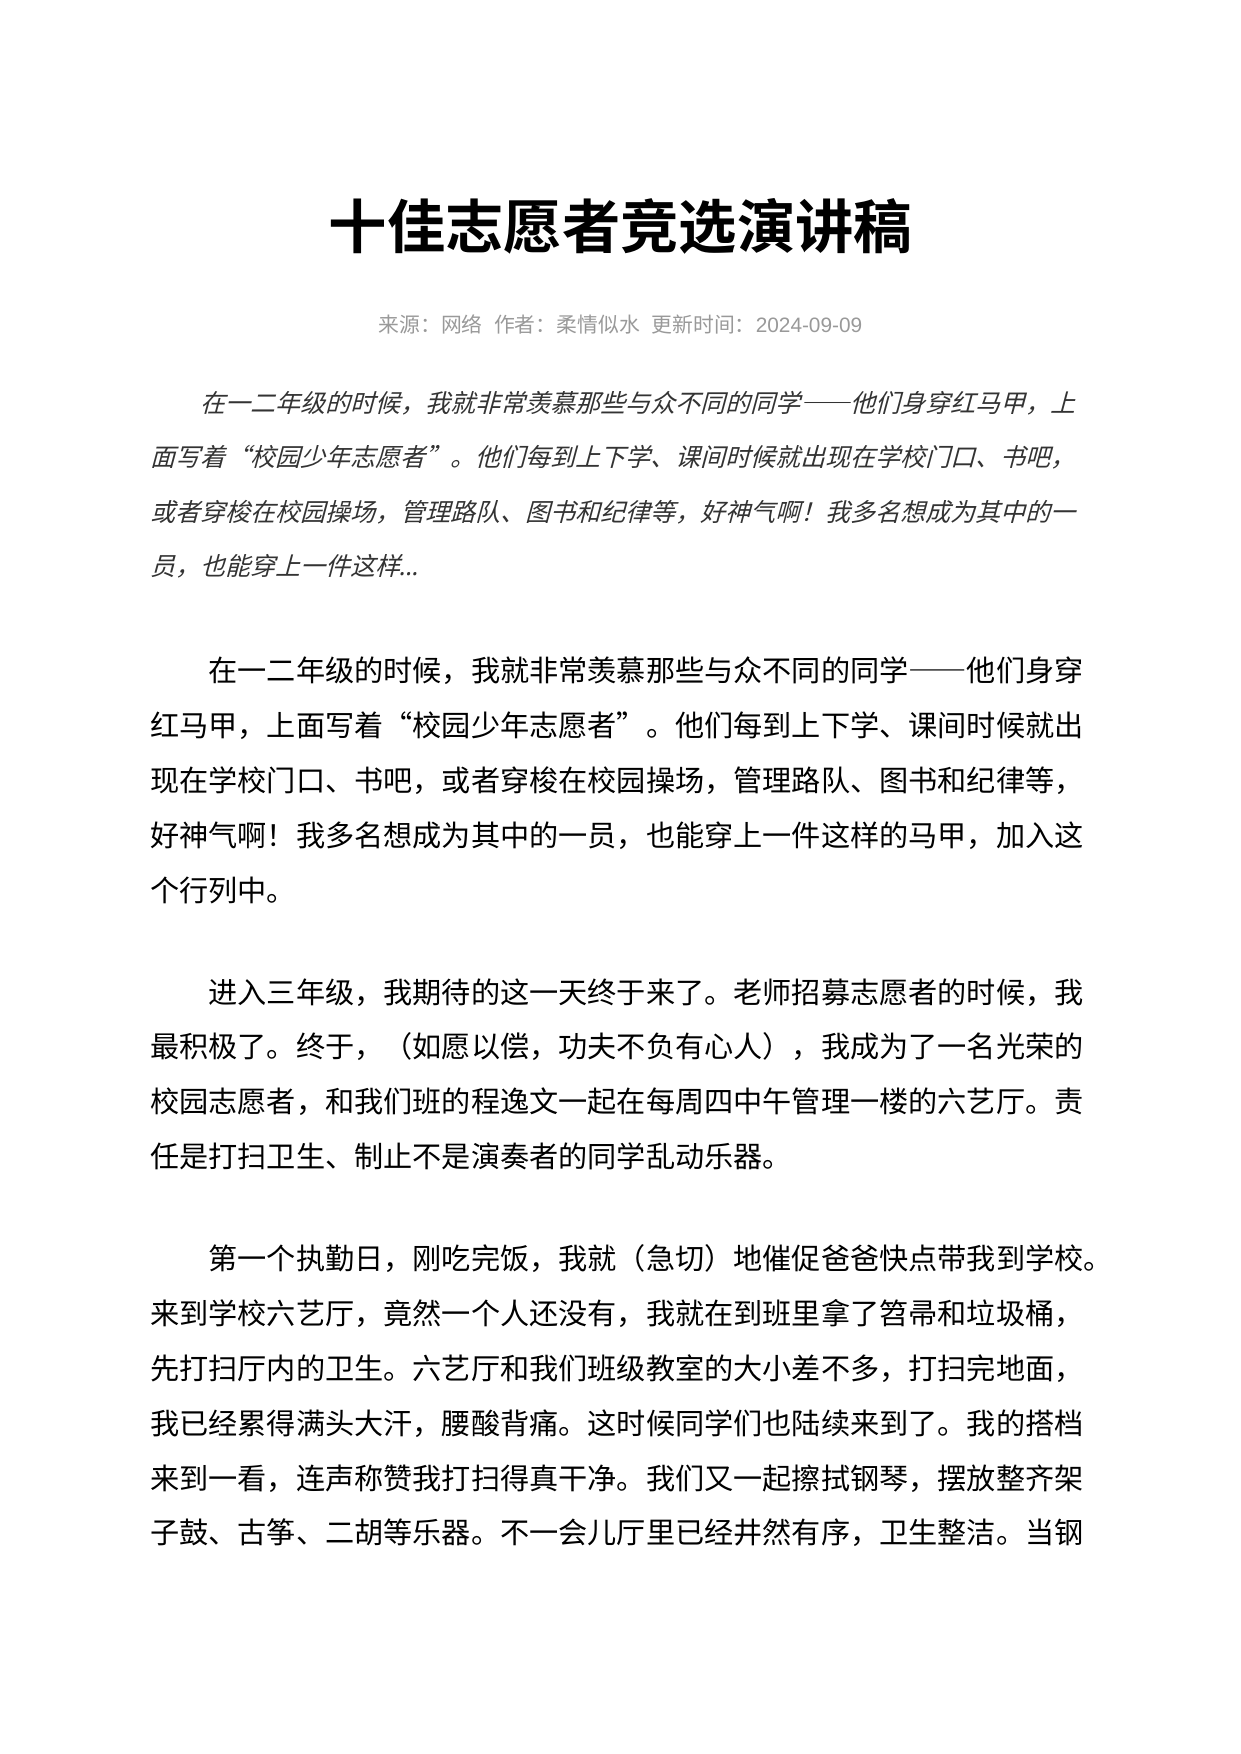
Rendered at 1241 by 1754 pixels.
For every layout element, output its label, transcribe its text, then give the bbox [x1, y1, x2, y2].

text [150, 1236, 1090, 1552]
subtitle 十佳志愿者竞选演讲稿 [150, 181, 1090, 266]
text 来源：网络 作者：柔情似水 更新时间：2024-09-09 [150, 313, 1090, 337]
text 进入三年级，我期待的这一天终于来了。老师招募志愿者的时候，我最积极了。终于，（如愿以偿，功夫不负有心人），我成为了一名光荣的校园志愿者，和我们班的程逸文一起在每周四中午管理一楼的六艺厅。责任是打扫卫生、制止不是演奏者的同学乱动乐器。 [150, 969, 1090, 1176]
text 在一二年级的时候，我就非常羡慕那些与众不同的同学——他们身穿红马甲，上面写着“校园少年志愿者”。他们每到上下学、课间时候就出现在学校门口、书吧，或者穿梭在校园操场，管理路队、图书和纪律等，好神气啊！我多名想成为其中的一员，也能穿上一件这样... [150, 383, 1090, 583]
text 在一二年级的时候，我就非常羡慕那些与众不同的同学——他们身穿红马甲，上面写着“校园少年志愿者”。他们每到上下学、课间时候就出现在学校门口、书吧，或者穿梭在校园操场，管理路队、图书和纪律等，好神气啊！我多名想成为其中的一员，也能穿上一件这样的马甲，加入这个行列中。 [150, 648, 1090, 910]
